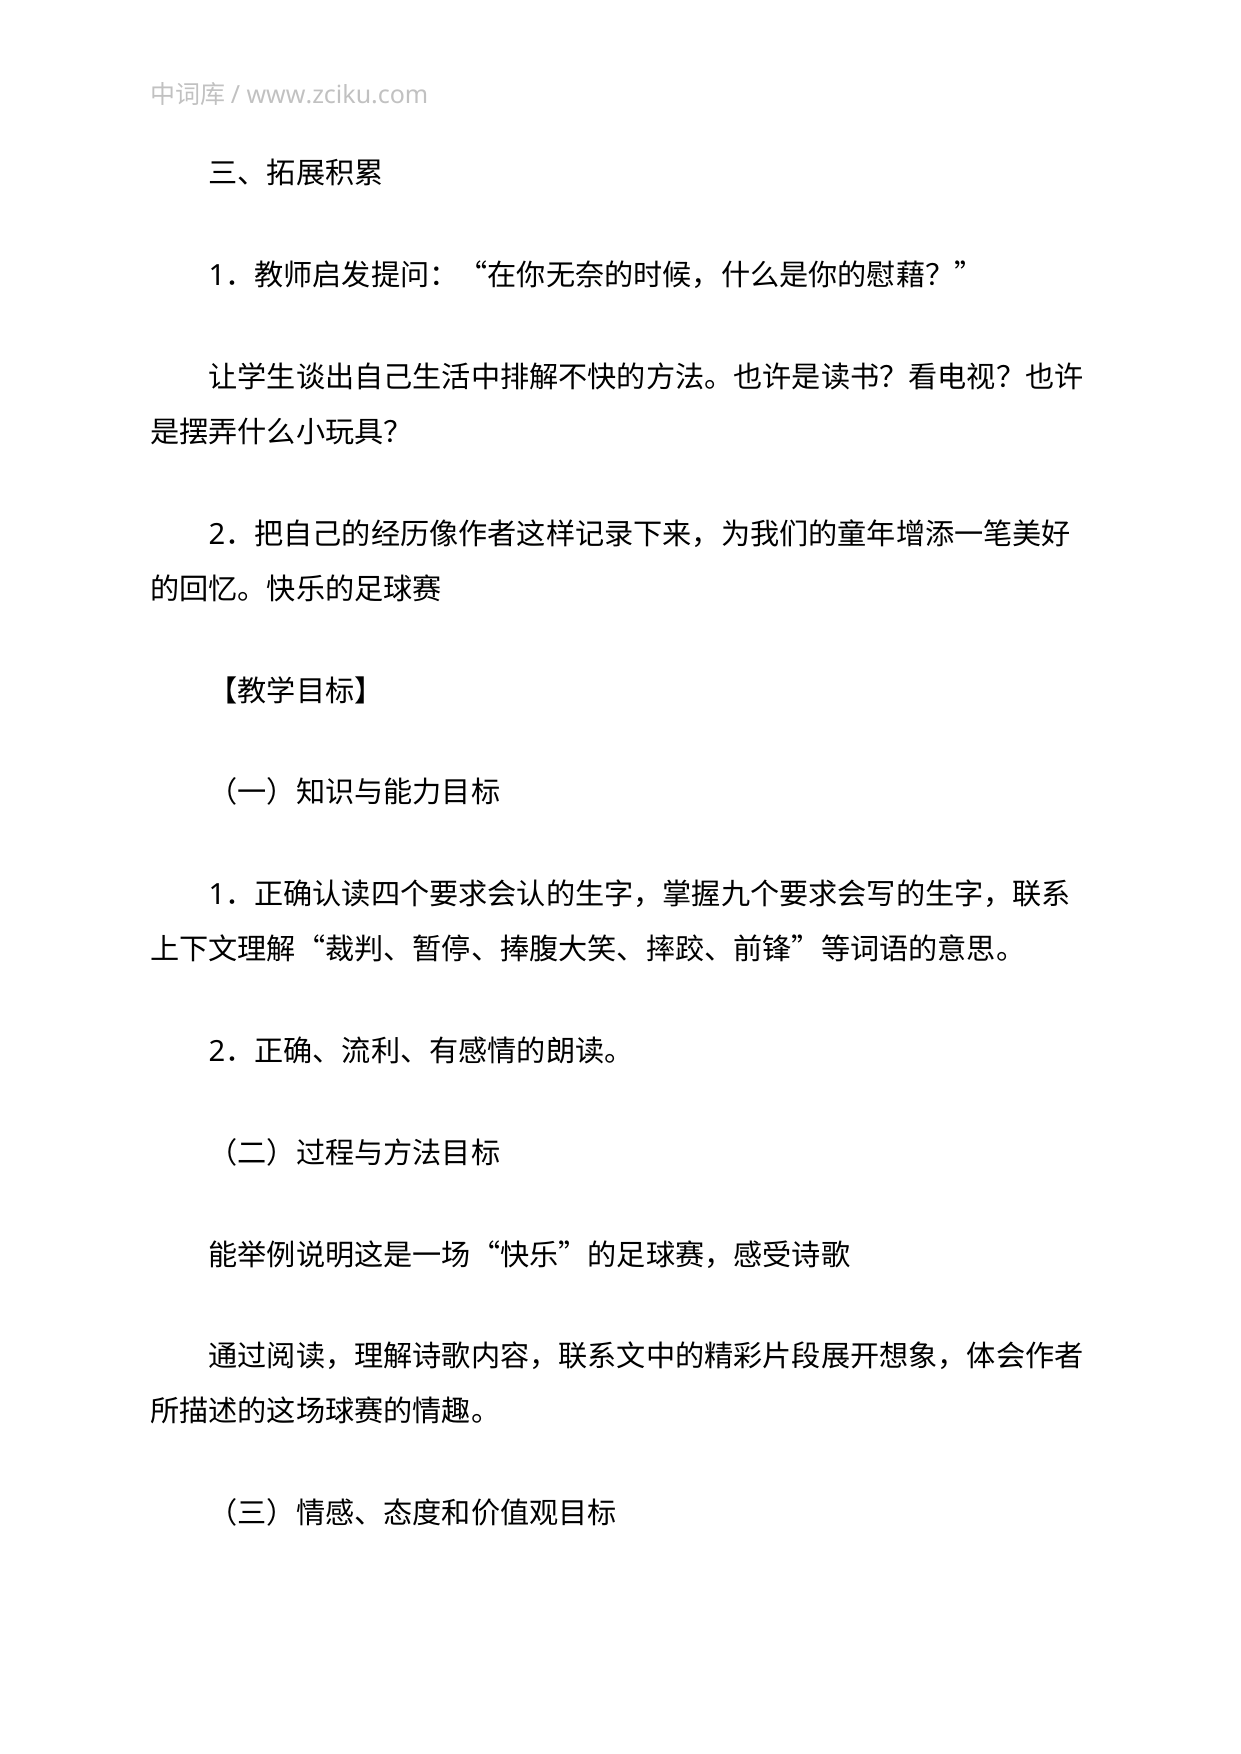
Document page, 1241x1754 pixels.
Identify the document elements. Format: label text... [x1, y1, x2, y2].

text （二）过程与方法目标 [150, 1129, 1090, 1172]
text 让学生谈出自己生活中排解不快的方法。也许是读书？看电视？也许是摆弄什么小玩具？ [150, 354, 1090, 451]
text 1．正确认读四个要求会认的生字，掌握九个要求会写的生字，联系上下文理解“裁判、暂停、捧腹大笑、摔跤、前锋”等词语的意思。 [150, 871, 1090, 968]
text 通过阅读，理解诗歌内容，联系文中的精彩片段展开想象，体会作者所描述的这场球赛的情趣。 [150, 1333, 1090, 1430]
text 1．教师启发提问：“在你无奈的时候，什么是你的慰藉？” [150, 252, 1090, 294]
text 三、拓展积累 [150, 150, 1090, 192]
text 【教学目标】 [150, 667, 1090, 709]
text （一）知识与能力目标 [150, 769, 1090, 811]
text 2．正确、流利、有感情的朗读。 [150, 1027, 1090, 1070]
text 2．把自己的经历像作者这样记录下来，为我们的童年增添一笔美好的回忆。快乐的足球赛 [150, 510, 1090, 608]
text （三）情感、态度和价值观目标 [150, 1490, 1090, 1532]
text 能举例说明这是一场“快乐”的足球赛，感受诗歌 [150, 1231, 1090, 1273]
